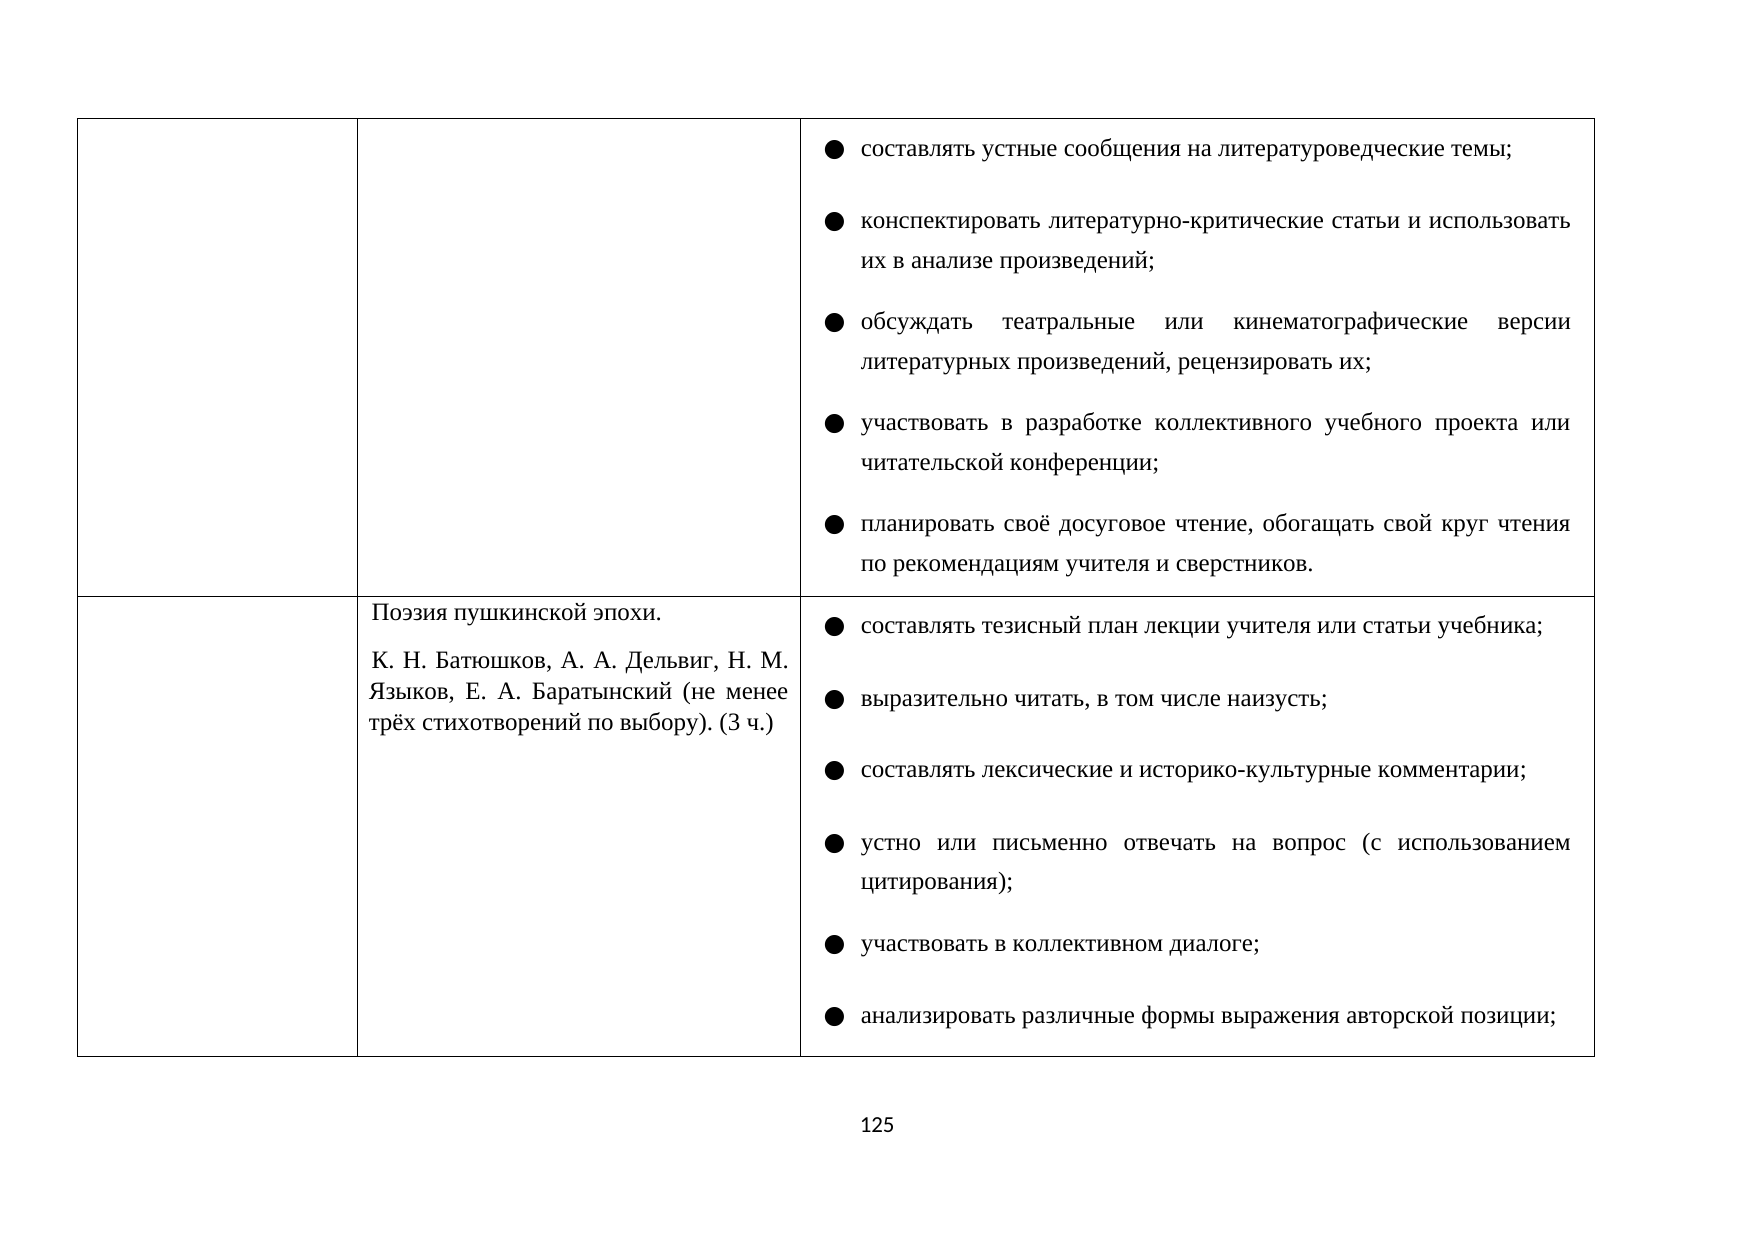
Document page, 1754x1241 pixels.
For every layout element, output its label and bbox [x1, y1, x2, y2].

table_cell [358, 597, 800, 1056]
table_cell [801, 597, 1594, 1056]
table_cell [78, 119, 357, 596]
table_cell [78, 597, 357, 1056]
table_cell [801, 119, 1594, 596]
table_cell [358, 119, 800, 596]
